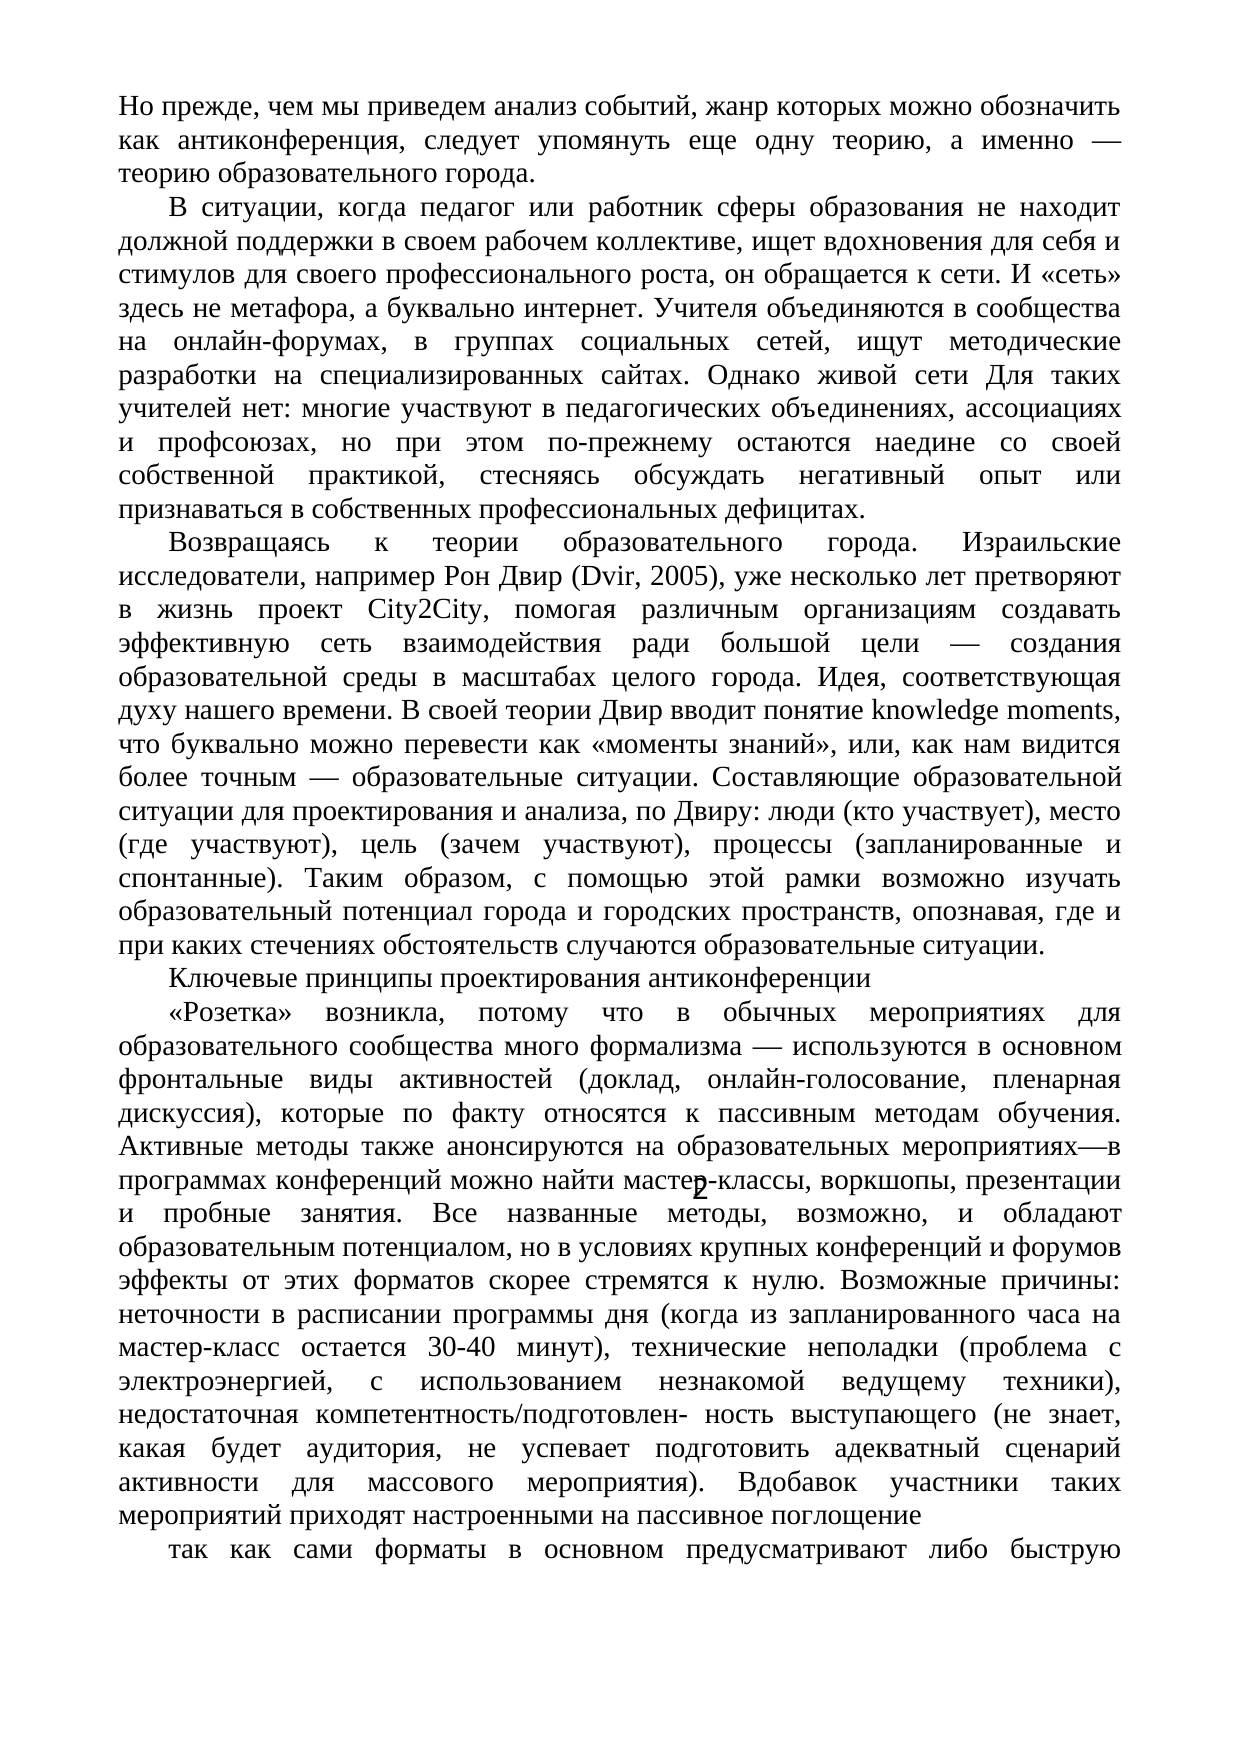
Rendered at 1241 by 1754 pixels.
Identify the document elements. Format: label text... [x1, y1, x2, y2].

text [118, 1531, 1122, 1564]
text В ситуации, когда педагог или работник сферы образования не находит должной поддержки в своем рабочем коллективе, ищет вдохновения для себя и стимулов для своего профессионального роста, он обращается к сети. И «сеть» здесь не метафора, а буквально интернет. Учителя объединяются в сообщества на онлайн-форумах, в группах социальных сетей, ищут методические разработки на специализированных сайтах. Однако живой сети Для таких учителей нет: многие участвуют в педагогических объединениях, ассоциациях и профсоюзах, но при этом по-прежнему остаются наедине со своей собственной практикой, стесняясь обсуждать негативный опыт или признаваться в собственных профессиональных дефицитах. [118, 189, 1122, 524]
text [118, 88, 1122, 189]
text «Розетка» возникла, потому что в обычных мероприятиях для образовательного сообщества много формализма — используются в основном фронтальные виды активностей (доклад, онлайн-голосование, пленарная дискуссия), которые по факту относятся к пассивным методам обучения. Активные методы также анонсируются на образовательных мероприятиях—в программах конференций можно найти мастер-классы, воркшопы, презентации и пробные занятия. Все названные методы, возможно, и обладают образовательным потенциалом, но в условиях крупных конференций и форумов эффекты от этих форматов скорее стремятся к нулю. Возможные причины: неточности в расписании программы дня (когда из запланированного часа на мастер-класс остается 30-40 минут), технические неполадки (проблема с электроэнергией, с использованием незнакомой ведущему техники), недостаточная компетентность/подготовлен- ность выступающего (не знает, какая будет аудитория, не успевает подготовить адекватный сценарий активности для массового мероприятия). Вдобавок участники таких мероприятий приходят настроенными на пассивное поглощение [118, 994, 1122, 1531]
text Ключевые принципы проектирования антиконференции [118, 961, 1122, 994]
text Возвращаясь к теории образовательного города. Израильские исследователи, например Рон Двир (Dvir, 2005), уже несколько лет претворяют в жизнь проект City2City, помогая различным организациям создавать эффективную сеть взаимодействия ради большой цели — создания образовательной среды в масштабах целого города. Идея, соответствующая духу нашего времени. В своей теории Двир вводит понятие knowledge moments, что буквально можно перевести как «моменты знаний», или, как нам видится более точным — образовательные ситуации. Составляющие образовательной ситуации для проектирования и анализа, по Двиру: люди (кто участвует), место (где участвуют), цель (зачем участвуют), процессы (запланированные и спонтанные). Таким образом, с помощью этой рамки возможно изучать образовательный потенциал города и городских пространств, опознавая, где и при каких стечениях обстоятельств случаются образовательные ситуации. [118, 524, 1122, 961]
